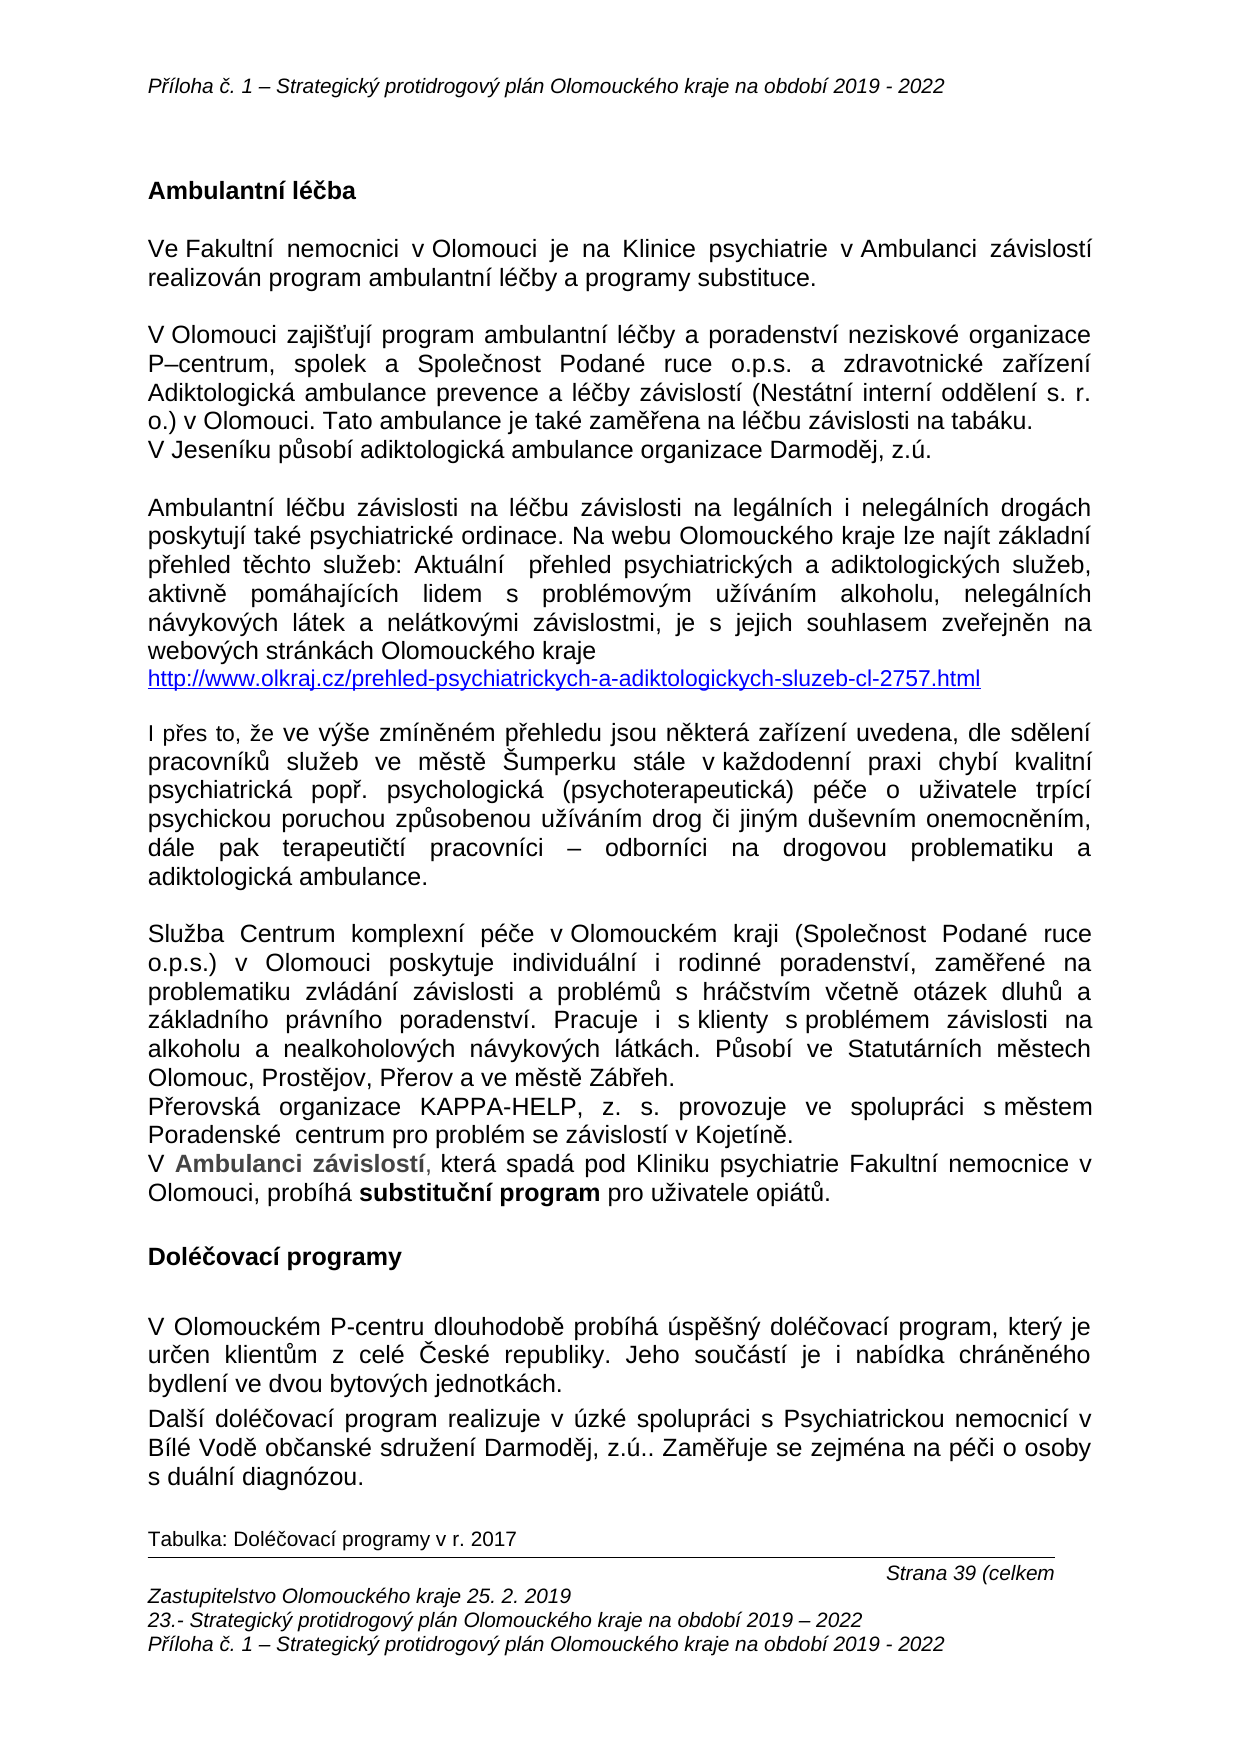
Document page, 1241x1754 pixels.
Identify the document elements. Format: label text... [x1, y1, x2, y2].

text Služba Centrum komplexní péče v Olomouckém kraji (Společnost Podané ruce o.p.s.) v Olomouci poskytuje individuální i rodinné poradenství, zaměřené na problematiku zvládání závislosti a problémů s hráčstvím včetně otázek dluhů a základního právního poradenství. Pracuje i s klienty s problémem závislosti na alkoholu a nealkoholových návykových látkách. Působí ve Statutárních městech Olomouc, Prostějov, Přerov a ve městě Zábřeh. [148, 919, 1093, 1092]
text Doléčovací programy [148, 1242, 1093, 1270]
text V Ambulanci závislostí, která spadá pod Kliniku psychiatrie Fakultní nemocnice v Olomouci, probíhá substituční program pro uživatele opiátů. [148, 1149, 1093, 1207]
text Ve Fakultní nemocnici v Olomouci je na Klinice psychiatrie v Ambulanci závislostí realizován program ambulantní léčby a programy substituce. [148, 234, 1093, 291]
text V Jeseníku působí adiktologická ambulance organizace Darmoděj, z.ú. [148, 435, 1093, 464]
text Ambulantní léčbu závislosti na léčbu závislosti na legálních i nelegálních drogách poskytují také psychiatrické ordinace. Na webu Olomouckého kraje lze najít základní přehled těchto služeb: Aktuální přehled psychiatrických a adiktologických služeb, aktivně pomáhajících lidem s problémovým užíváním alkoholu, nelegálních návykových látek a nelátkovými závislostmi, je s jejich souhlasem zveřejněn na webových stránkách Olomouckého kraje [148, 493, 1093, 665]
text Další doléčovací program realizuje v úzké spolupráci s Psychiatrickou nemocnicí v Bílé Vodě občanské sdružení Darmoděj, z.ú.. Zaměřuje se zejména na péči o osoby s duální diagnózou. [148, 1404, 1093, 1490]
text V Olomouci zajišťují program ambulantní léčby a poradenství neziskové organizace P–centrum, spolek a Společnost Podané ruce o.p.s. a zdravotnické zařízení Adiktologická ambulance prevence a léčby závislostí (Nestátní interní oddělení s. r. o.) v Olomouci. Tato ambulance je také zaměřena na léčbu závislosti na tabáku. [148, 320, 1093, 435]
text I přes to, že ve výše zmíněném přehledu jsou některá zařízení uvedena, dle sdělení pracovníků služeb ve městě Šumperku stále v každodenní praxi chybí kvalitní psychiatrická popř. psychologická (psychoterapeutická) péče o uživatele trpící psychickou poruchou způsobenou užíváním drog či jiným duševním onemocněním, dále pak terapeutičtí pracovníci – odborníci na drogovou problematiku a adiktologická ambulance. [148, 718, 1093, 890]
text Tabulka: Doléčovací programy v r. 2017 [148, 1527, 1093, 1551]
text V Olomouckém P-centru dlouhodobě probíhá úspěšný doléčovací program, který je určen klientům z celé České republiky. Jeho součástí je i nabídka chráněného bydlení ve dvou bytových jednotkách. [148, 1312, 1093, 1398]
text Přerovská organizace KAPPA-HELP, z. s. provozuje ve spolupráci s městem Poradenské centrum pro problém se závislostí v Kojetíně. [148, 1092, 1093, 1149]
text http://www.olkraj.cz/prehled-psychiatrickych-a-adiktologickych-sluzeb-cl-2757.html [148, 665, 1093, 691]
text Ambulantní léčba [148, 176, 1093, 205]
